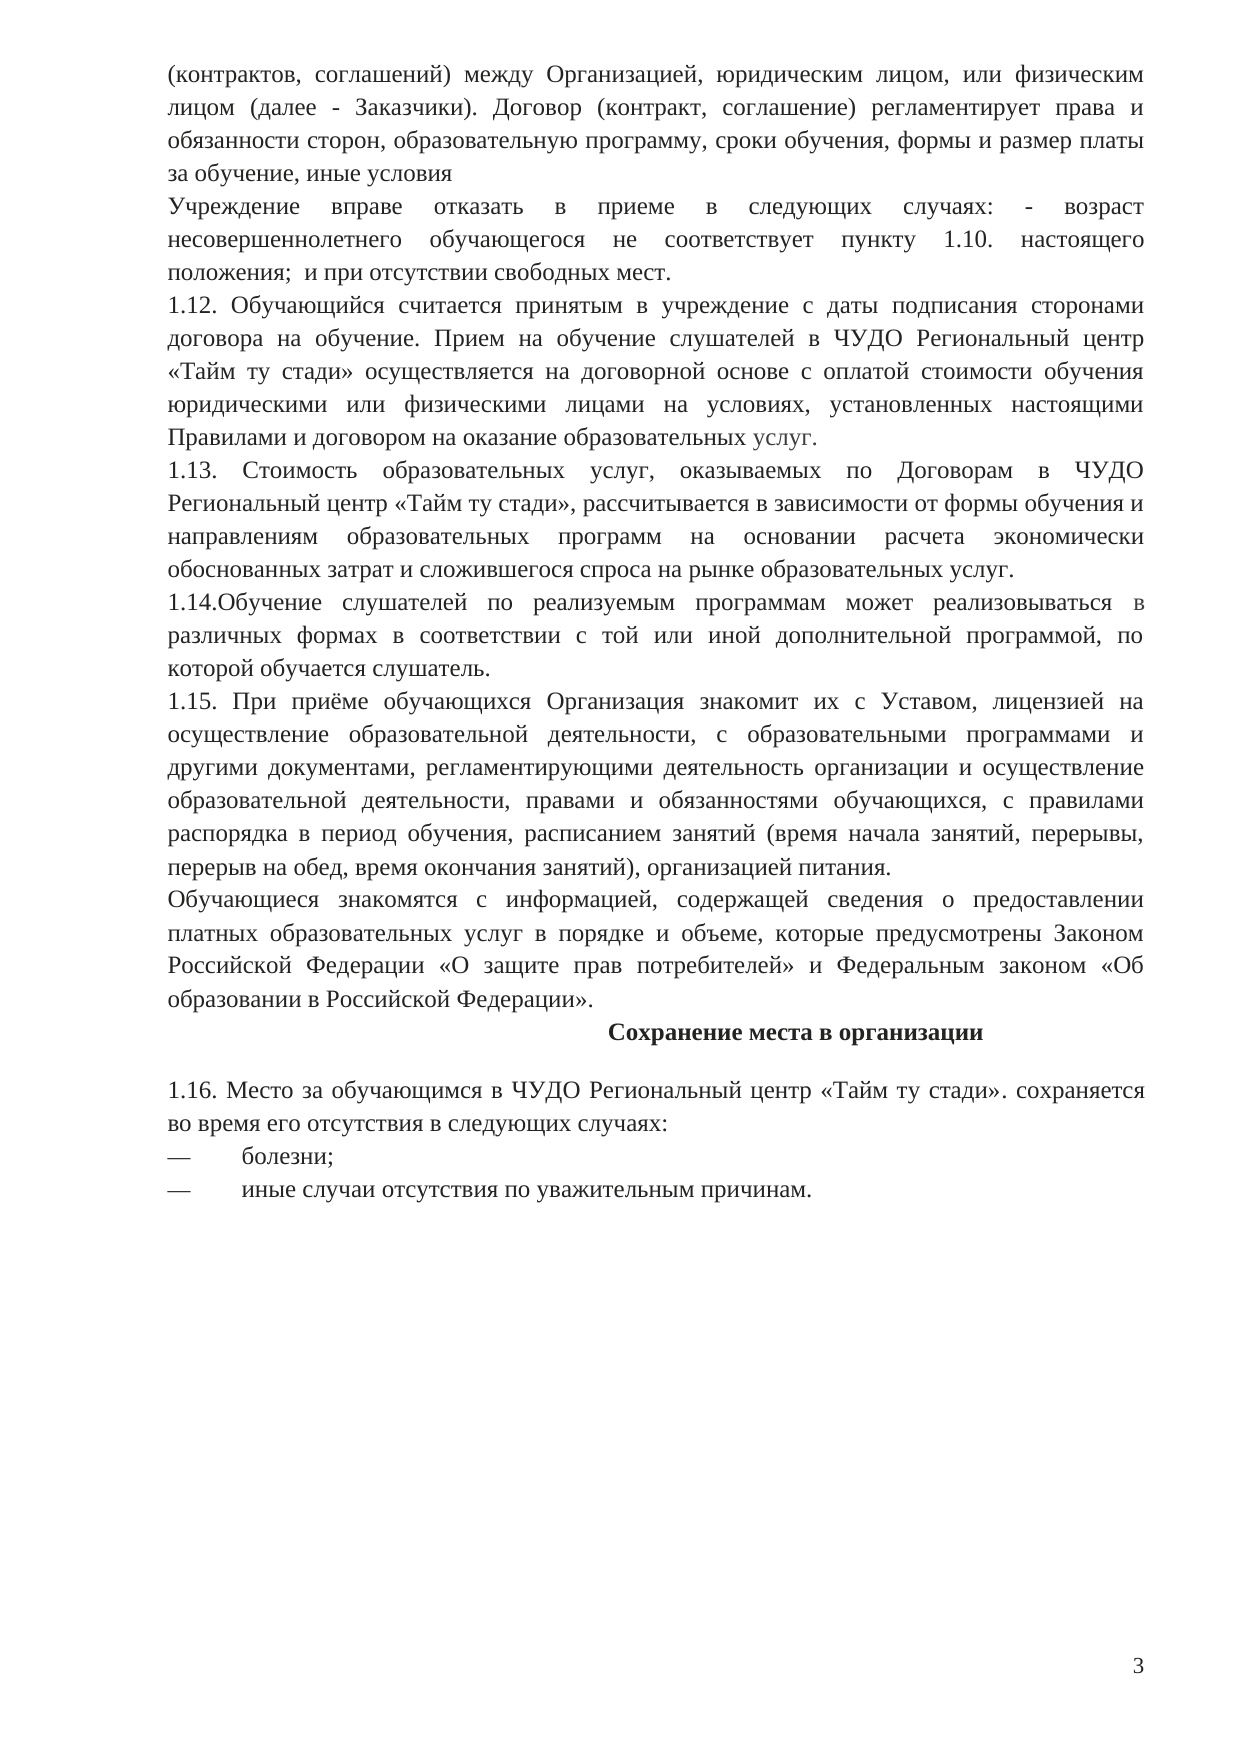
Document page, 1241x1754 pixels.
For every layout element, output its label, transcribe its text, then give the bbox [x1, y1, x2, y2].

text 1.16. Место за обучающимся в ЧУДО Региональный центр «Тайм ту стади». сохраняется во время его отсутствия в следующих случаях: [167, 1075, 1145, 1136]
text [167, 59, 1145, 187]
list иные случаи отсутствия по уважительным причинам. [167, 1174, 1145, 1202]
text 1.12. Обучающийся считается принятым в учреждение с даты подписания сторонами договора на обучение. Прием на обучение слушателей в ЧУДО Региональный центр «Тайм ту стади» осуществляется на договорной основе с оплатой стоимости обучения юридическими или физическими лицами на условиях, установленных настоящими Правилами и договором на оказание образовательных услуг. [167, 290, 1145, 451]
text 1.13. Стоимость образовательных услуг, оказываемых по Договорам в ЧУДО Региональный центр «Тайм ту стади», рассчитывается в зависимости от формы обучения и направлениям образовательных программ на основании расчета экономически обоснованных затрат и сложившегося спроса на рынке образовательных услуг. [167, 455, 1145, 583]
text Учреждение вправе отказать в приеме в следующих случаях: - возраст несовершеннолетнего обучающегося не соответствует пункту 1.10. настоящего положения; и при отсутствии свободных мест. [167, 191, 1145, 286]
list болезни; [167, 1141, 1145, 1169]
text Сохранение места в организации [446, 1017, 1145, 1045]
text Обучающиеся знакомятся с информацией, содержащей сведения о предоставлении платных образовательных услуг в порядке и объеме, которые предусмотрены Законом Российской Федерации «О защите прав потребителей» и Федеральным законом «Об образовании в Российской Федерации». [167, 884, 1145, 1012]
text 1.15. При приёме обучающихся Организация знакомит их с Уставом, лицензией на осуществление образовательной деятельности, с образовательными программами и другими документами, регламентирующими деятельность организации и осуществление образовательной деятельности, правами и обязанностями обучающихся, с правилами распорядка в период обучения, расписанием занятий (время начала занятий, перерывы, перерыв на обед, время окончания занятий), организацией питания. [167, 686, 1145, 880]
text 1.14.Обучение слушателей по реализуемым программам может реализовываться в различных формах в соответствии с той или иной дополнительной программой, по которой обучается слушатель. [167, 587, 1145, 682]
